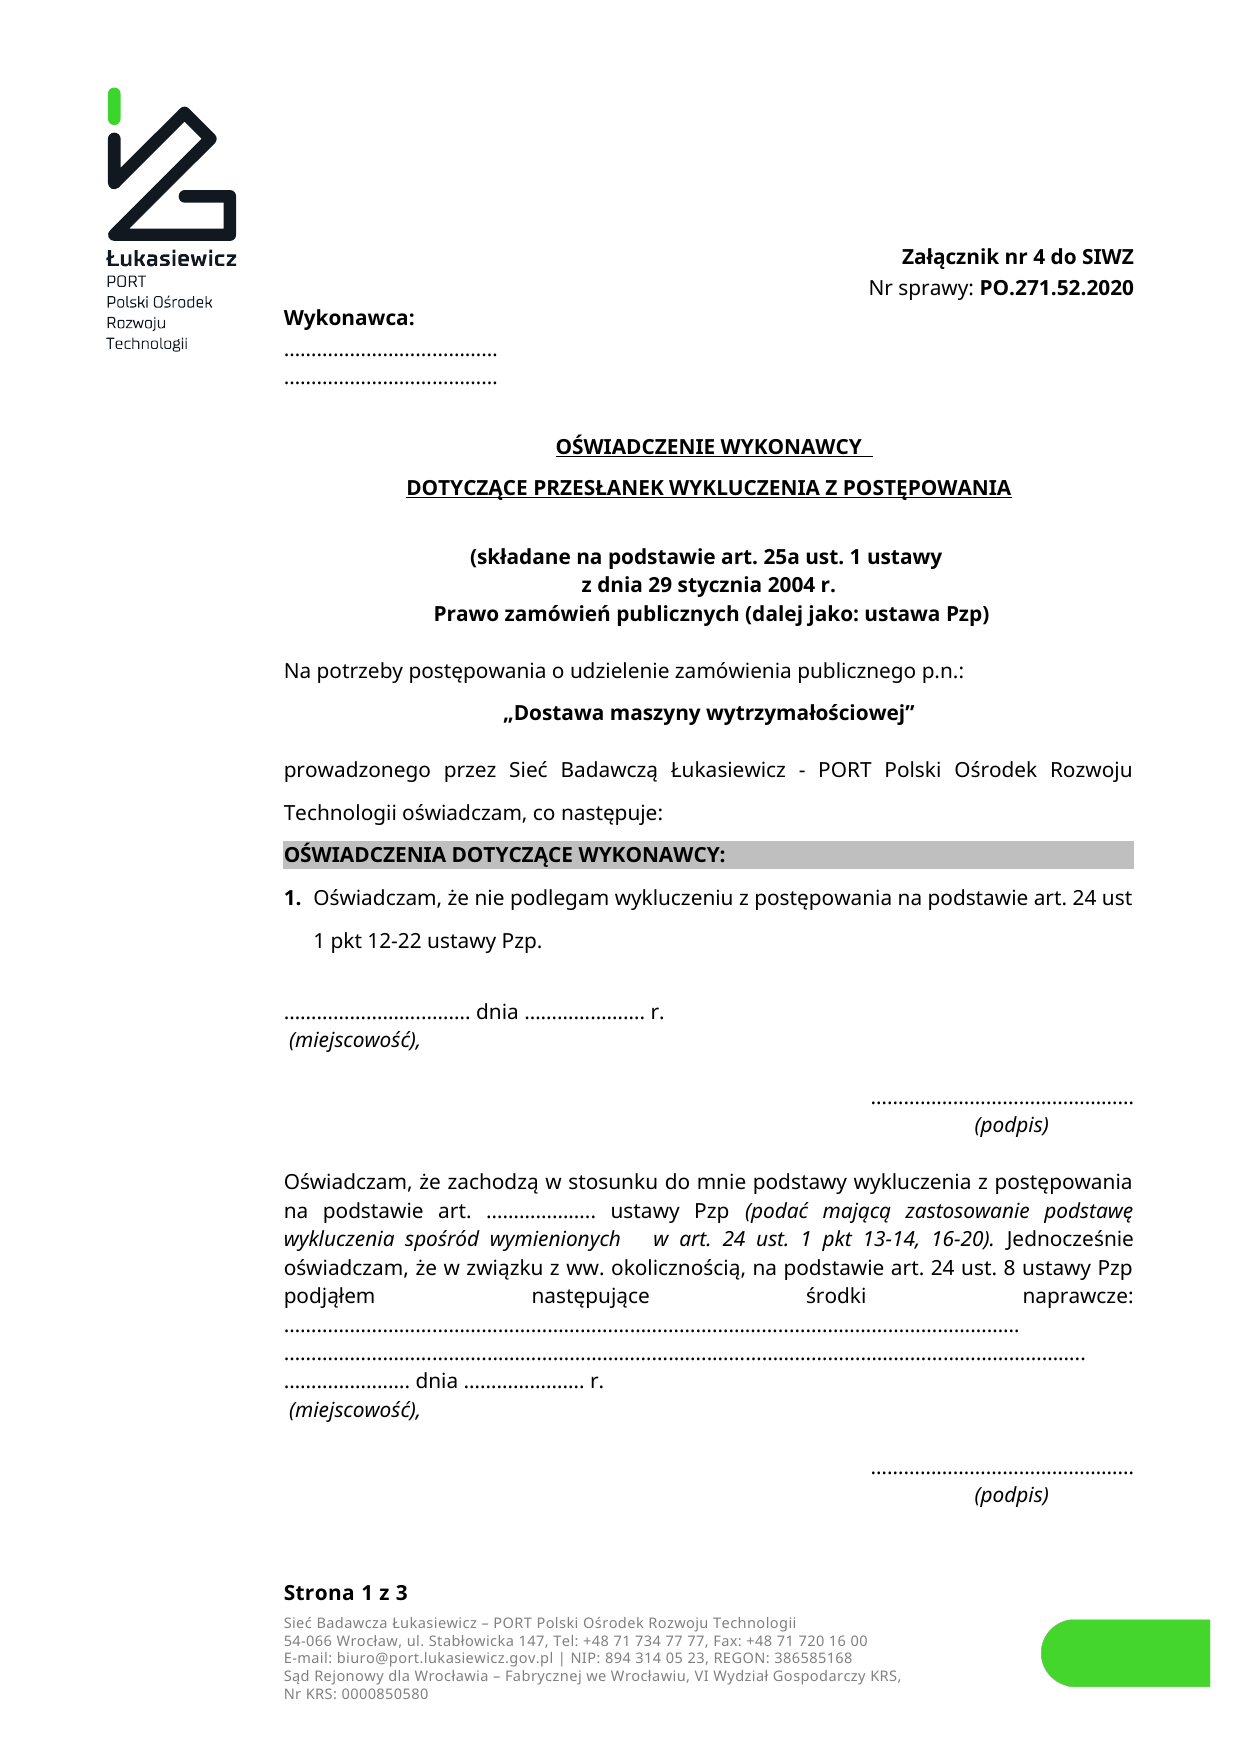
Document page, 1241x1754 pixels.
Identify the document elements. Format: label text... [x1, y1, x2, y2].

text ……………………...……. dnia …………………. r. [283, 997, 1134, 1025]
text Nr sprawy: PO.271.52.2020 [741, 273, 1134, 301]
text Prawo zamówień publicznych (dalej jako: ustawa Pzp) [283, 599, 1134, 627]
list Oświadczam, że nie podlegam wykluczeniu z postępowania na podstawie art. 24 ust 1 pkt 12-22 ustawy Pzp. [283, 883, 1134, 954]
text …………….……. dnia …………………. r. [283, 1367, 1134, 1395]
text Wykonawca: [283, 303, 1134, 332]
text (składane na podstawie art. 25a ust. 1 ustawy z dnia 29 stycznia 2004 r. [283, 542, 1134, 599]
text DOTYCZĄCE PRZESŁANEK WYKLUCZENIA Z POSTĘPOWANIA [283, 473, 1134, 501]
text (miejscowość), [283, 1395, 1134, 1423]
text Załącznik nr 4 do SIWZ [727, 242, 1134, 271]
picture [1037, 1615, 1240, 1754]
text (miejscowość), [283, 1025, 1134, 1054]
text Na potrzeby postępowania o udzielenie zamówienia publicznego p.n.: [283, 656, 1134, 684]
text (podpis) [873, 1480, 1134, 1509]
text …………………………………………………………………… [283, 334, 514, 391]
text ………………………………………… [283, 1423, 1134, 1480]
text ………………………………………… [283, 1054, 1134, 1111]
text prowadzonego przez Sieć Badawczą Łukasiewicz - PORT Polski Ośrodek Rozwoju Technologii oświadczam, co następuje: [283, 755, 1134, 826]
text OŚWIADCZENIE WYKONAWCY [283, 432, 1134, 460]
text (podpis) [873, 1111, 1134, 1139]
text „Dostawa maszyny wytrzymałościowej” [283, 698, 1134, 727]
text Oświadczam, że zachodzą w stosunku do mnie podstawy wykluczenia z postępowania na podstawie art. ……………….. ustawy Pzp (podać mającą zastosowanie podstawę wykluczenia spośród wymienionych w art. 24 ust. 1 pkt 13-14, 16-20). Jednocześnie oświadczam, że w związku z ww. okolicznością, na podstawie art. 24 ust. 8 ustawy Pzp podjąłem następujące środki naprawcze: ………………………………………………………………………………..…………………………………… ……………………………….…………………………………..………………………………………………………….. [283, 1167, 1134, 1367]
text OŚWIADCZENIA DOTYCZĄCE WYKONAWCY: [283, 841, 1134, 869]
